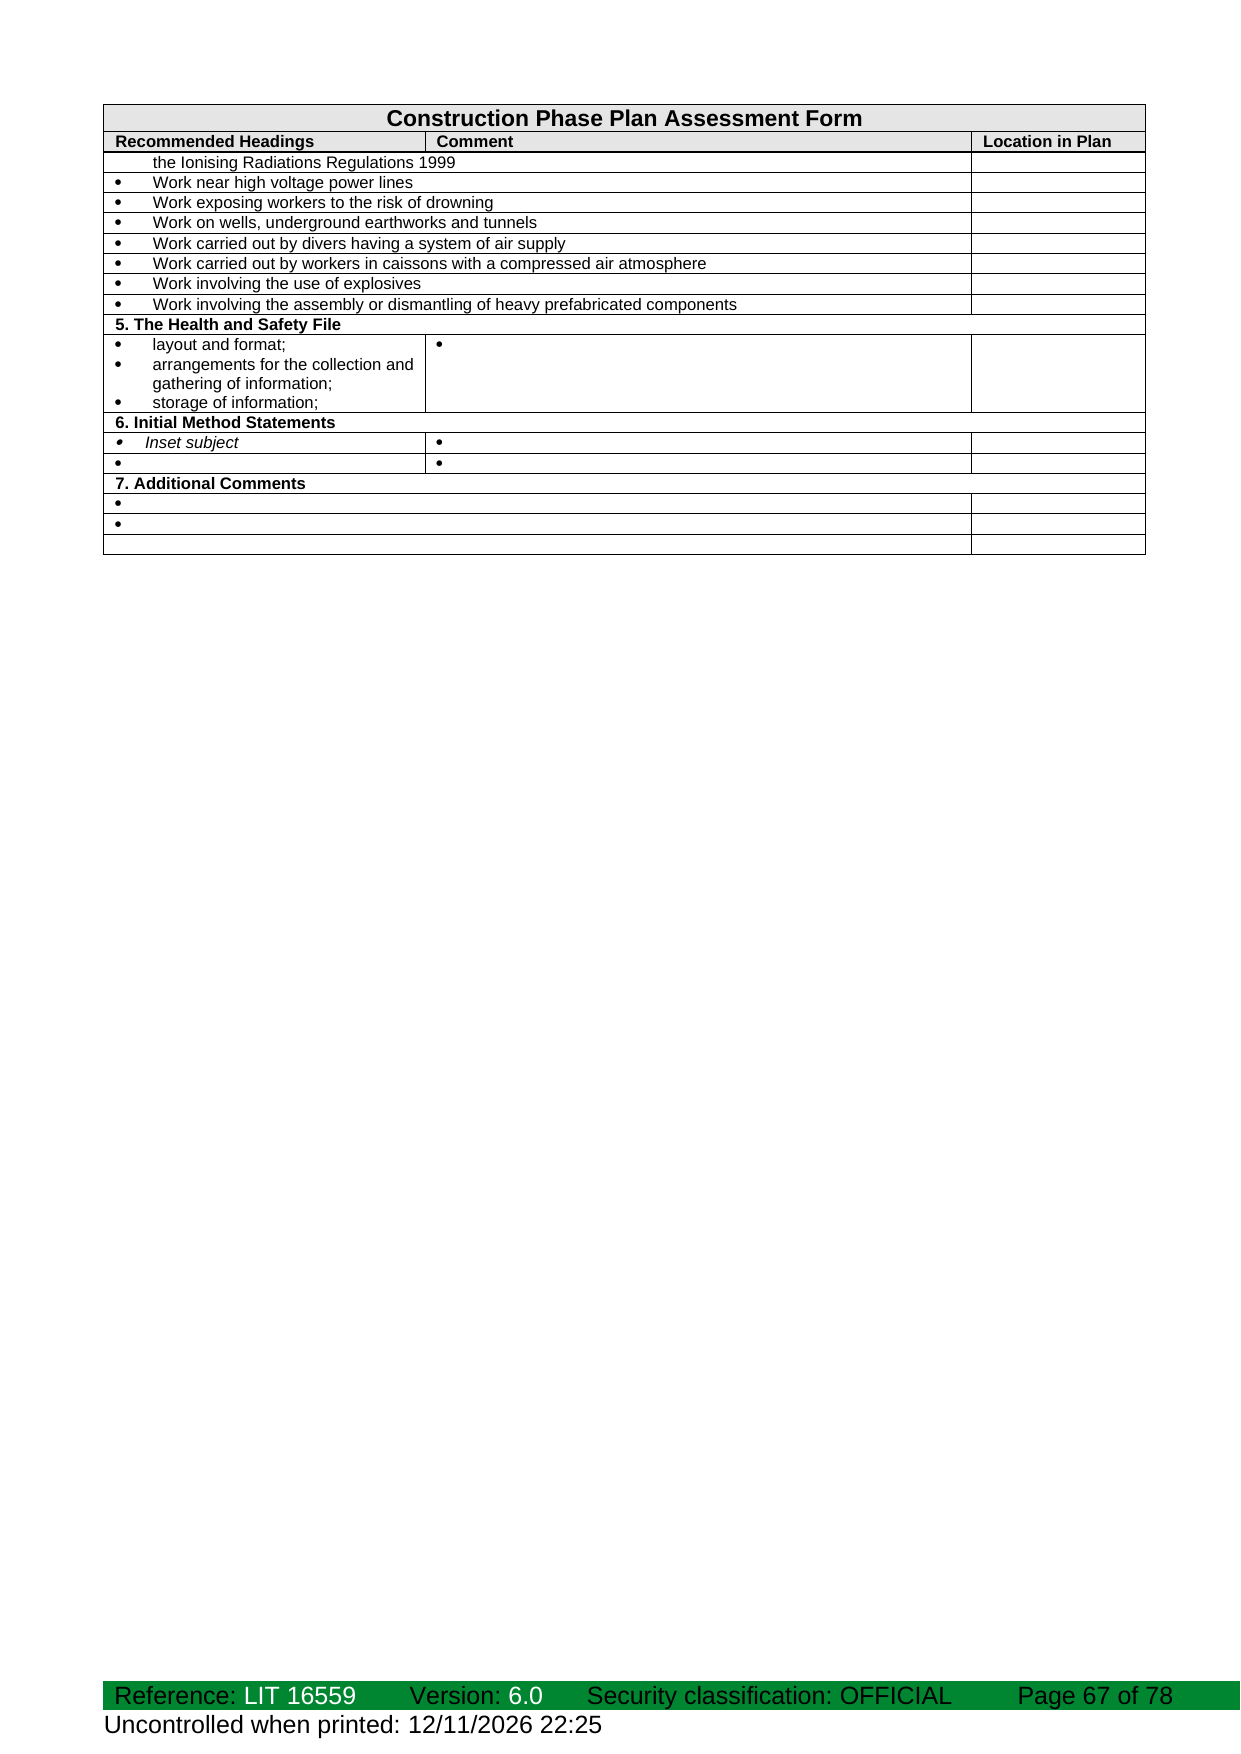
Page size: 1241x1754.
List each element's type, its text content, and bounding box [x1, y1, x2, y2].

table_cell Recommended Headings [104, 132, 425, 151]
table_cell [972, 494, 1145, 513]
table_cell [972, 454, 1145, 473]
table_cell Comment [426, 132, 971, 151]
table_cell Work carried out by divers having a system of air supply [104, 234, 971, 253]
table_cell [972, 173, 1145, 192]
table_cell Work involving the assembly or dismantling of heavy prefabricated components [104, 295, 971, 314]
table_cell Work exposing workers to the risk of drowning [104, 193, 971, 212]
table_cell layout and format; arrangements for the collection and gathering of information; storage of information; [104, 335, 425, 412]
table_cell [972, 514, 1145, 534]
table_cell Work involving the use of explosives [104, 274, 971, 293]
table_cell [972, 433, 1145, 452]
table_cell Work carried out by workers in caissons with a compressed air atmosphere [104, 254, 971, 273]
table_cell [972, 254, 1145, 273]
table_cell [426, 433, 971, 452]
table_cell Inset subject [104, 433, 425, 452]
table_cell [104, 514, 971, 534]
table_cell [972, 295, 1145, 314]
table_cell [972, 153, 1145, 172]
table_cell [426, 335, 971, 412]
table_cell 7. Additional Comments [104, 474, 1145, 493]
table_cell 6. Initial Method Statements [104, 413, 1145, 432]
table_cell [104, 153, 971, 172]
table_cell [972, 234, 1145, 253]
table_cell [972, 335, 1145, 412]
table_cell [972, 193, 1145, 212]
table_cell Work near high voltage power lines [104, 173, 971, 192]
table_cell [426, 454, 971, 473]
table_cell [972, 213, 1145, 232]
table_cell Work on wells, underground earthworks and tunnels [104, 213, 971, 232]
table_cell [972, 274, 1145, 293]
table_cell [104, 454, 425, 473]
table_cell [972, 535, 1145, 554]
table_cell 5. The Health and Safety File [104, 315, 1145, 334]
table_cell Location in Plan [972, 132, 1145, 151]
table_cell [104, 535, 971, 554]
table_header Construction Phase Plan Assessment Form [104, 105, 1145, 131]
table_cell [104, 494, 971, 513]
